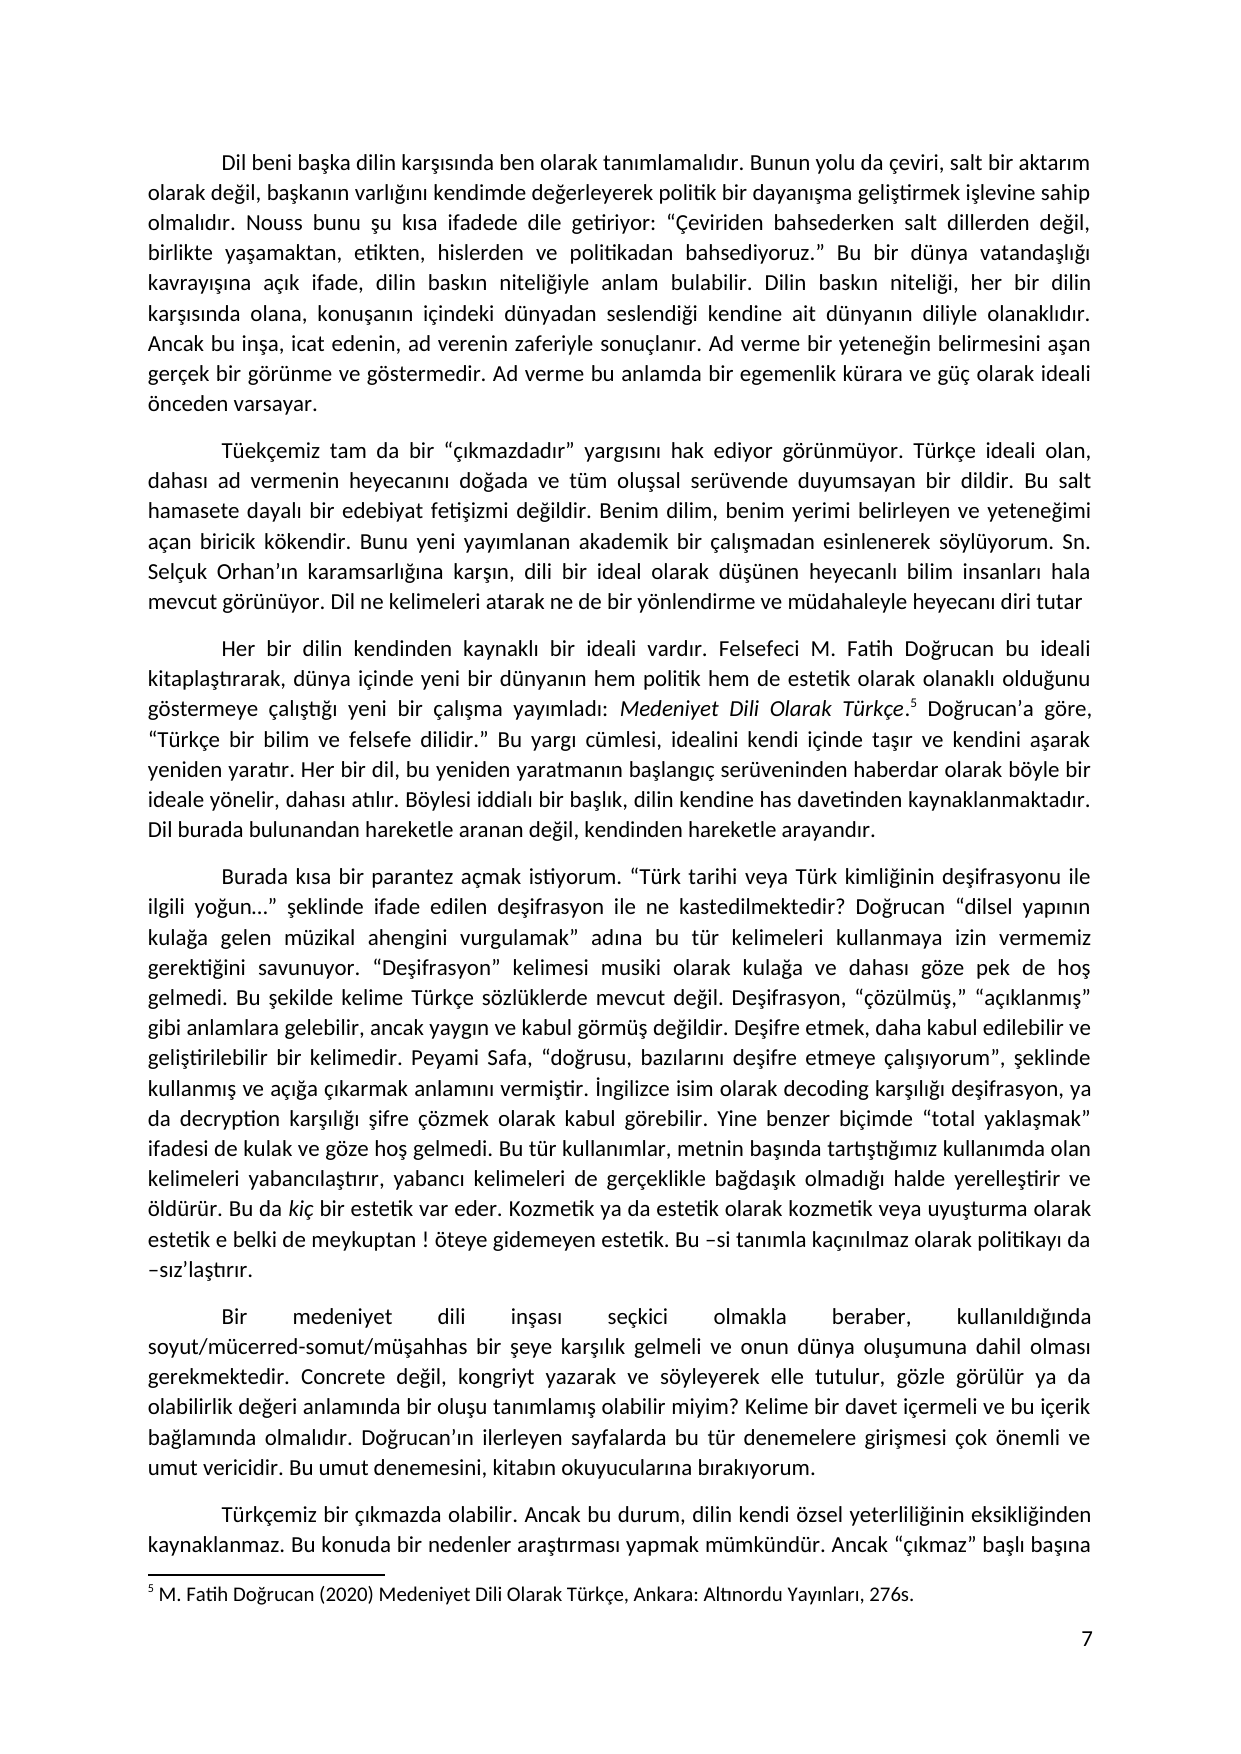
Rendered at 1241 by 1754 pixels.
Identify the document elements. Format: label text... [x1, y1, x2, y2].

text Bir medeniyet dili inşası seçkici olmakla beraber, kullanıldığında soyut/mücerred-somut/müşahhas bir şeye karşılık gelmeli ve onun dünya oluşumuna dahil olması gerekmektedir. Concrete değil, kongriyt yazarak ve söyleyerek elle tutulur, gözle görülür ya da olabilirlik değeri anlamında bir oluşu tanımlamış olabilir miyim? Kelime bir davet içermeli ve bu içerik bağlamında olmalıdır. Doğrucan’ın ilerleyen sayfalarda bu tür denemelere girişmesi çok önemli ve umut vericidir. Bu umut denemesini, kitabın okuyucularına bırakıyorum. [148, 1302, 1093, 1481]
text Dil beni başka dilin karşısında ben olarak tanımlamalıdır. Bunun yolu da çeviri, salt bir aktarım olarak değil, başkanın varlığını kendimde değerleyerek politik bir dayanışma geliştirmek işlevine sahip olmalıdır. Nouss bunu şu kısa ifadede dile getiriyor: “Çeviriden bahsederken salt dillerden değil, birlikte yaşamaktan, etikten, hislerden ve politikadan bahsediyoruz.” Bu bir dünya vatandaşlığı kavrayışına açık ifade, dilin baskın niteliğiyle anlam bulabilir. Dilin baskın niteliği, her bir dilin karşısında olana, konuşanın içindeki dünyadan seslendiği kendine ait dünyanın diliyle olanaklıdır. Ancak bu inşa, icat edenin, ad verenin zaferiyle sonuçlanır. Ad verme bir yeteneğin belirmesini aşan gerçek bir görünme ve göstermedir. Ad verme bu anlamda bir egemenlik kürara ve güç olarak ideali önceden varsayar. [148, 148, 1093, 417]
text Tüekçemiz tam da bir “çıkmazdadır” yargısını hak ediyor görünmüyor. Türkçe ideali olan, dahası ad vermenin heyecanını doğada ve tüm oluşsal serüvende duyumsayan bir dildir. Bu salt hamasete dayalı bir edebiyat fetişizmi değildir. Benim dilim, benim yerimi belirleyen ve yeteneğimi açan biricik kökendir. Bunu yeni yayımlanan akademik bir çalışmadan esinlenerek söylüyorum. Sn. Selçuk Orhan’ın karamsarlığına karşın, dili bir ideal olarak düşünen heyecanlı bilim insanları hala mevcut görünüyor. Dil ne kelimeleri atarak ne de bir yönlendirme ve müdahaleyle heyecanı diri tutar [148, 436, 1093, 615]
text Burada kısa bir parantez açmak istiyorum. “Türk tarihi veya Türk kimliğinin deşifrasyonu ile ilgili yoğun…” şeklinde ifade edilen deşifrasyon ile ne kastedilmektedir? Doğrucan “dilsel yapının kulağa gelen müzikal ahengini vurgulamak” adına bu tür kelimeleri kullanmaya izin vermemiz gerektiğini savunuyor. “Deşifrasyon” kelimesi musiki olarak kulağa ve dahası göze pek de hoş gelmedi. Bu şekilde kelime Türkçe sözlüklerde mevcut değil. Deşifrasyon, “çözülmüş,” “açıklanmış” gibi anlamlara gelebilir, ancak yaygın ve kabul görmüş değildir. Deşifre etmek, daha kabul edilebilir ve geliştirilebilir bir kelimedir. Peyami Safa, “doğrusu, bazılarını deşifre etmeye çalışıyorum”, şeklinde kullanmış ve açığa çıkarmak anlamını vermiştir. İngilizce isim olarak decoding karşılığı deşifrasyon, ya da decryption karşılığı şifre çözmek olarak kabul görebilir. Yine benzer biçimde “total yaklaşmak” ifadesi de kulak ve göze hoş gelmedi. Bu tür kullanımlar, metnin başında tartıştığımız kullanımda olan kelimeleri yabancılaştırır, yabancı kelimeleri de gerçeklikle bağdaşık olmadığı halde yerelleştirir ve öldürür. Bu da kiç bir estetik var eder. Kozmetik ya da estetik olarak kozmetik veya uyuşturma olarak estetik e belki de meykuptan ! öteye gidemeyen estetik. Bu –si tanımla kaçınılmaz olarak politikayı da –sız’laştırır. [148, 862, 1093, 1283]
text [148, 1500, 1093, 1558]
text Her bir dilin kendinden kaynaklı bir ideali vardır. Felsefeci M. Fatih Doğrucan bu ideali kitaplaştırarak, dünya içinde yeni bir dünyanın hem politik hem de estetik olarak olanaklı olduğunu göstermeye çalıştığı yeni bir çalışma yayımladı: Medeniyet Dili Olarak Türkçe. Doğrucan’a göre, “Türkçe bir bilim ve felsefe dilidir.” Bu yargı cümlesi, idealini kendi içinde taşır ve kendini aşarak yeniden yaratır. Her bir dil, bu yeniden yaratmanın başlangıç serüveninden haberdar olarak böyle bir ideale yönelir, dahası atılır. Böylesi iddialı bir başlık, dilin kendine has davetinden kaynaklanmaktadır. Dil burada bulunandan hareketle aranan değil, kendinden hareketle arayandır. [148, 634, 1093, 843]
